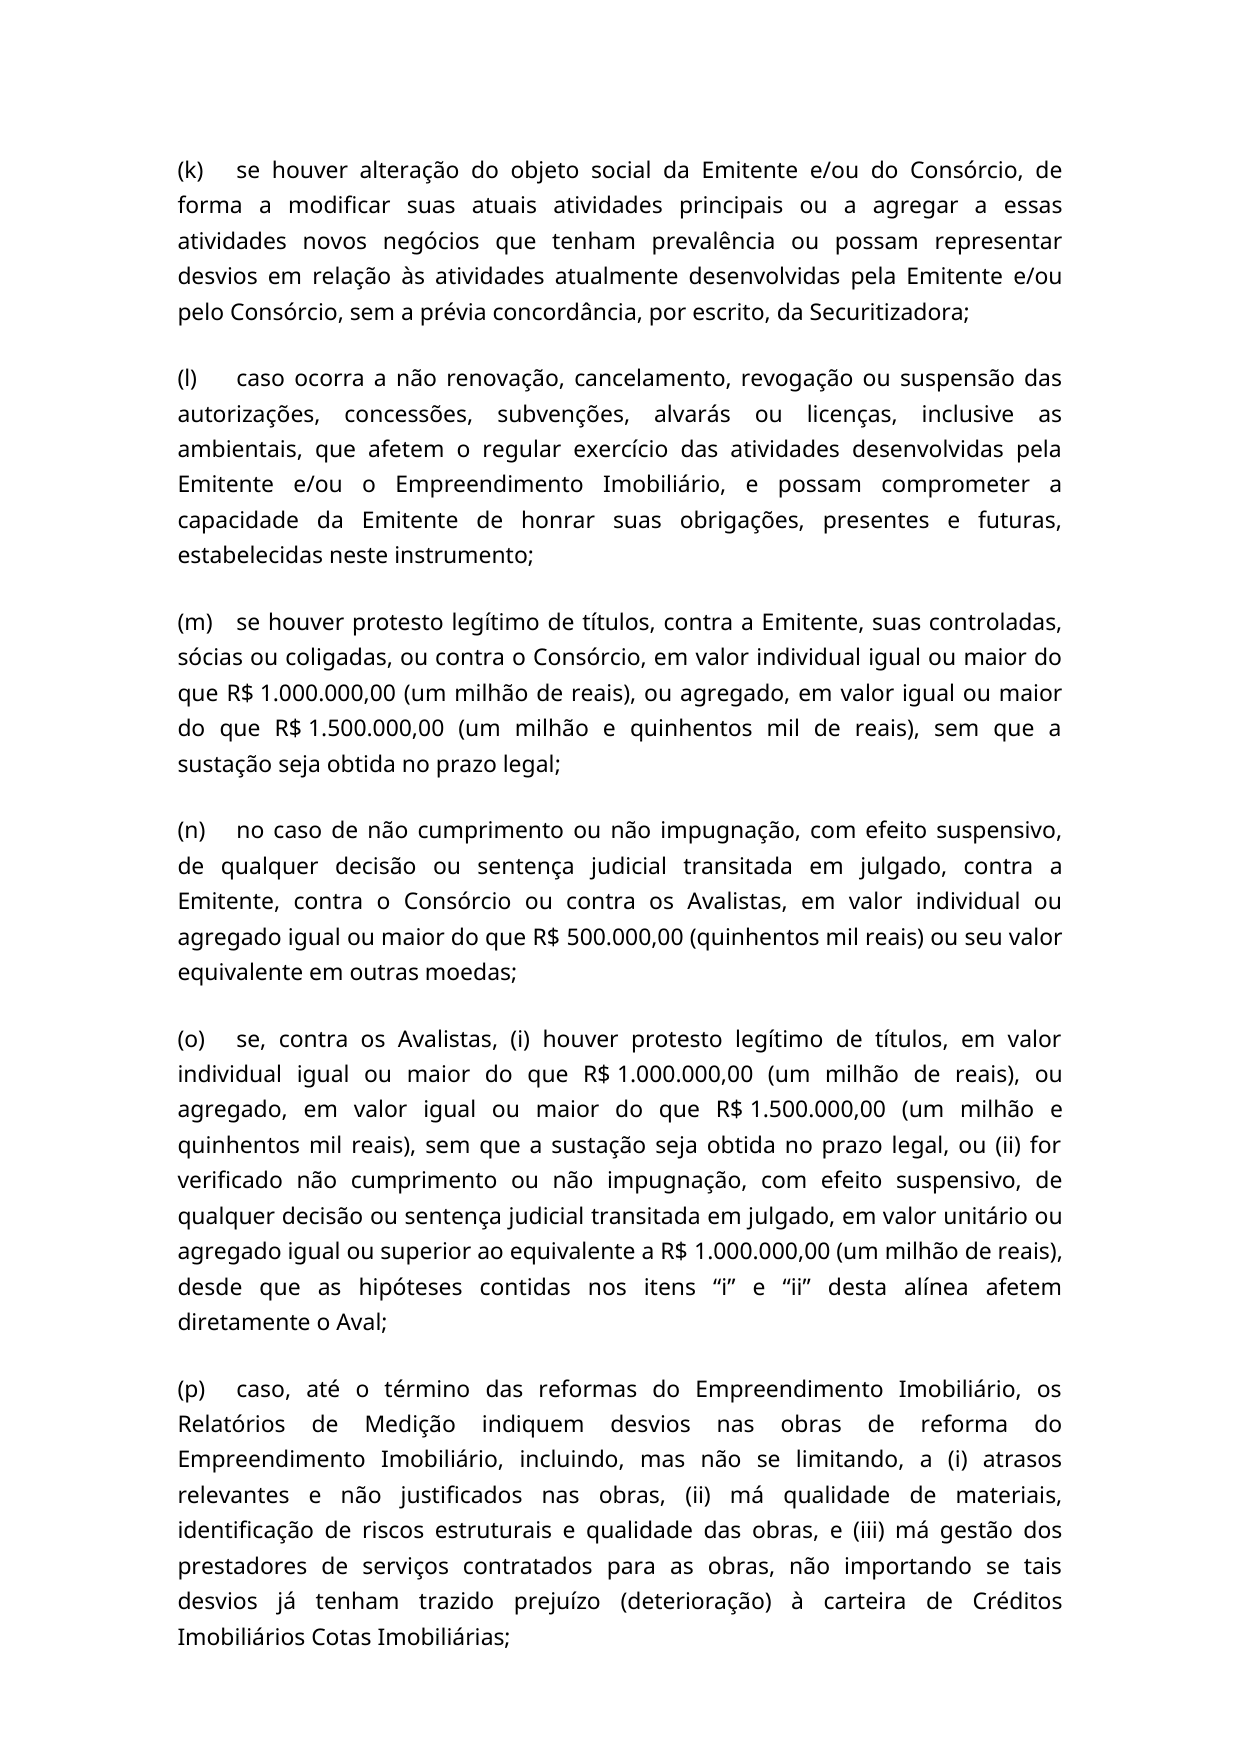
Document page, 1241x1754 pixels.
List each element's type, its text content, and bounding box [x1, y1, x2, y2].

text (k) se houver alteração do objeto social da Emitente e/ou do Consórcio, de forma a modificar suas atuais atividades principais ou a agregar a essas atividades novos negócios que tenham prevalência ou possam representar desvios em relação às atividades atualmente desenvolvidas pela Emitente e/ou pelo Consórcio, sem a prévia concordância, por escrito, da Securitizadora; [177, 150, 1063, 327]
text (n) no caso de não cumprimento ou não impugnação, com efeito suspensivo, de qualquer decisão ou sentença judicial transitada em julgado, contra a Emitente, contra o Consórcio ou contra os Avalistas, em valor individual ou agregado igual ou maior do que R$ 500.000,00 (quinhentos mil reais) ou seu valor equivalente em outras moedas; [177, 810, 1063, 987]
text (o) se, contra os Avalistas, (i) houver protesto legítimo de títulos, em valor individual igual ou maior do que R$ 1.000.000,00 (um milhão de reais), ou agregado, em valor igual ou maior do que R$ 1.500.000,00 (um milhão e quinhentos mil reais), sem que a sustação seja obtida no prazo legal, ou (ii) for verificado não cumprimento ou não impugnação, com efeito suspensivo, de qualquer decisão ou sentença judicial transitada em julgado, em valor unitário ou agregado igual ou superior ao equivalente a R$ 1.000.000,00 (um milhão de reais), desde que as hipóteses contidas nos itens “i” e “ii” desta alínea afetem diretamente o Aval; [177, 1019, 1063, 1337]
text (p) caso, até o término das reformas do Empreendimento Imobiliário, os Relatórios de Medição indiquem desvios nas obras de reforma do Empreendimento Imobiliário, incluindo, mas não se limitando, a (i) atrasos relevantes e não justificados nas obras, (ii) má qualidade de materiais, identificação de riscos estruturais e qualidade das obras, e (iii) má gestão dos prestadores de serviços contratados para as obras, não importando se tais desvios já tenham trazido prejuízo (deterioração) à carteira de Créditos Imobiliários Cotas Imobiliárias; [177, 1369, 1063, 1652]
text (m) se houver protesto legítimo de títulos, contra a Emitente, suas controladas, sócias ou coligadas, ou contra o Consórcio, em valor individual igual ou maior do que R$ 1.000.000,00 (um milhão de reais), ou agregado, em valor igual ou maior do que R$ 1.500.000,00 (um milhão e quinhentos mil de reais), sem que a sustação seja obtida no prazo legal; [177, 602, 1063, 779]
text (l) caso ocorra a não renovação, cancelamento, revogação ou suspensão das autorizações, concessões, subvenções, alvarás ou licenças, inclusive as ambientais, que afetem o regular exercício das atividades desenvolvidas pela Emitente e/ou o Empreendimento Imobiliário, e possam comprometer a capacidade da Emitente de honrar suas obrigações, presentes e futuras, estabelecidas neste instrumento; [177, 358, 1063, 571]
